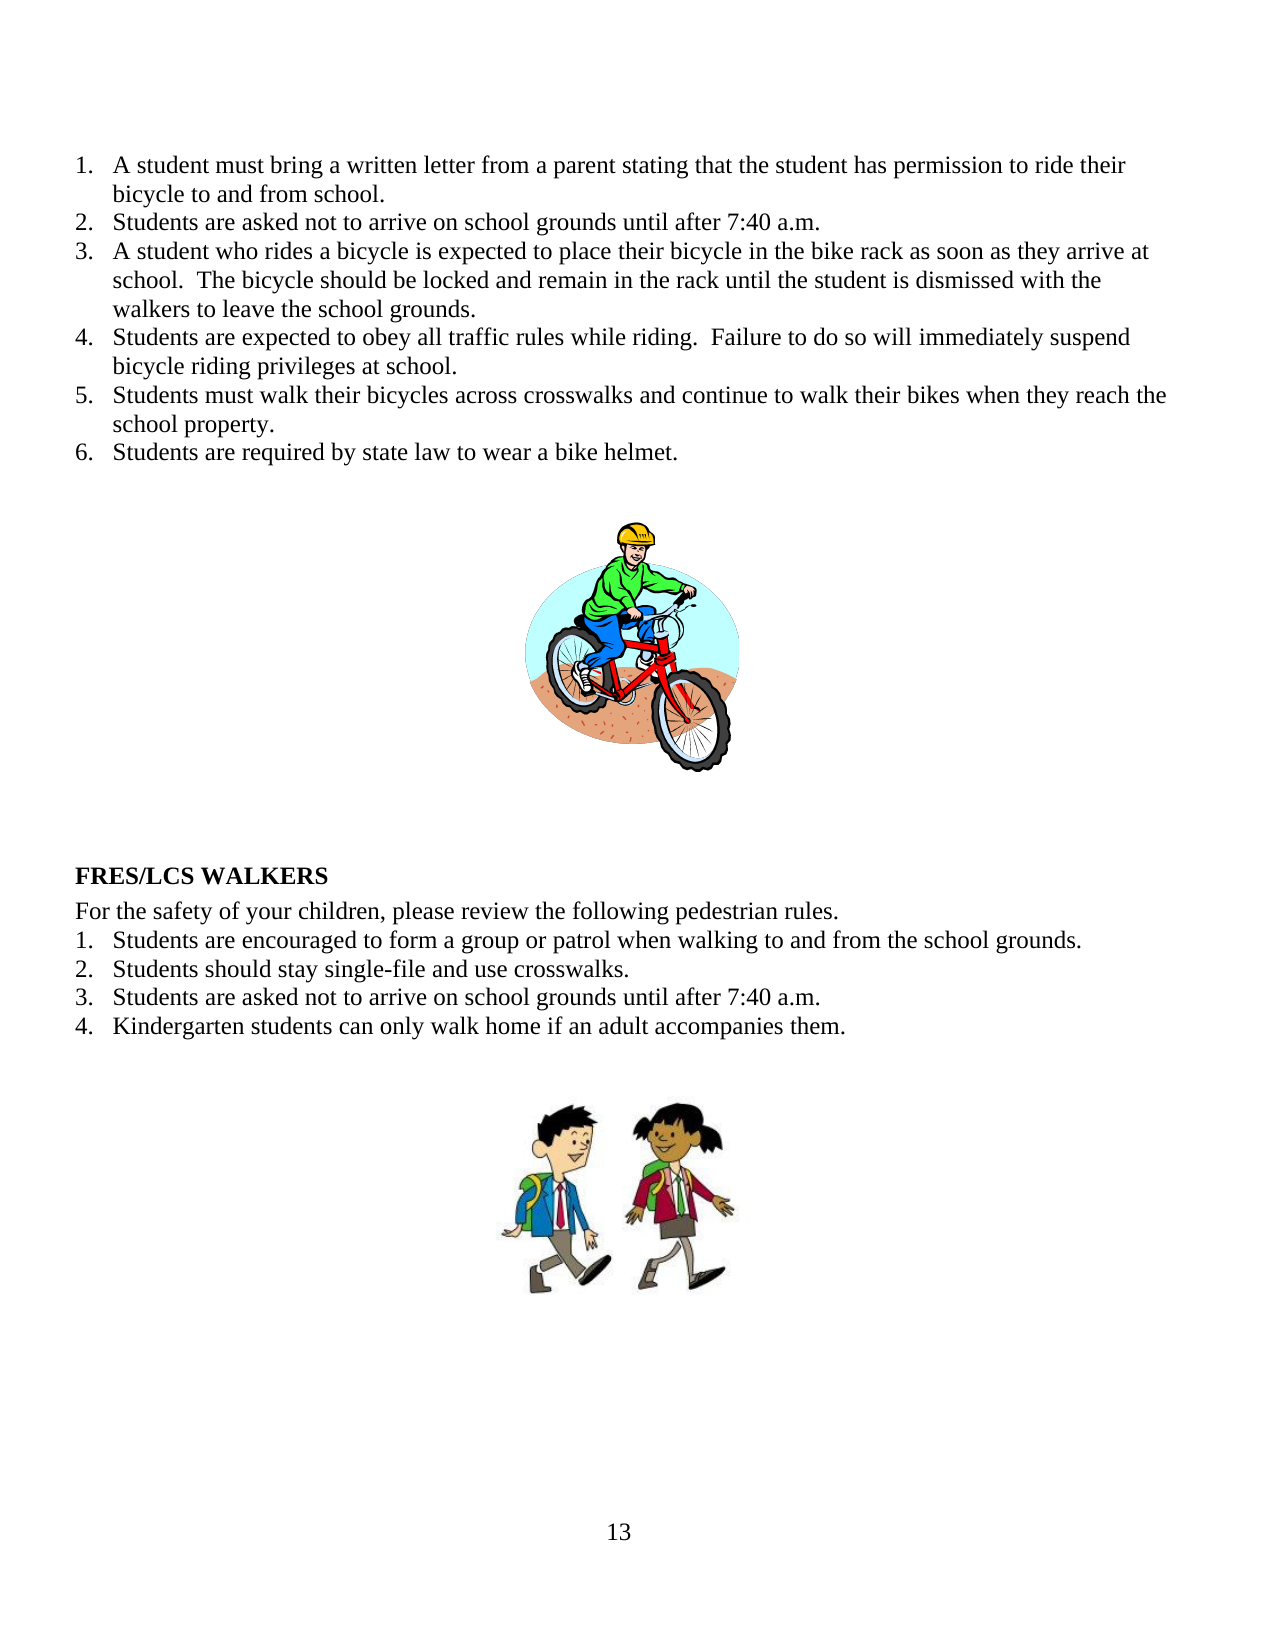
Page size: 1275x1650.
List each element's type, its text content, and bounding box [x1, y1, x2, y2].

subtitle FRES/LCS WALKERS [75, 861, 1162, 890]
text 4. Kindergarten students can only walk home if an adult accompanies them. [75, 1011, 1162, 1040]
picture [478, 1060, 760, 1317]
list Students are required by state law to wear a bike helmet. [75, 437, 1162, 466]
list Students are expected to obey all traffic rules while riding. Failure to do so will immediately suspend bicycle riding privileges at school. [75, 322, 1162, 380]
text 3. Students are asked not to arrive on school grounds until after 7:40 a.m. [75, 982, 1162, 1011]
list A student who rides a bicycle is expected to place their bicycle in the bike rack as soon as they arrive at school. The bicycle should be locked and remain in the rack until the student is dismissed with the walkers to leave the school grounds. [75, 236, 1162, 322]
list Students must walk their bicycles across crosswalks and continue to walk their bikes when they reach the school property. [75, 380, 1200, 437]
text 2. Students should stay single-file and use crosswalks. [75, 954, 1162, 982]
text 1. Students are encouraged to form a group or patrol when walking to and from the school grounds. [75, 925, 1162, 954]
text For the safety of your children, please review the following pedestrian rules. [75, 896, 1125, 925]
list A student must bring a written letter from a parent stating that the student has permission to ride their bicycle to and from school. [75, 150, 1162, 207]
list Students are asked not to arrive on school grounds until after 7:40 a.m. [75, 207, 1162, 236]
picture [525, 522, 739, 772]
